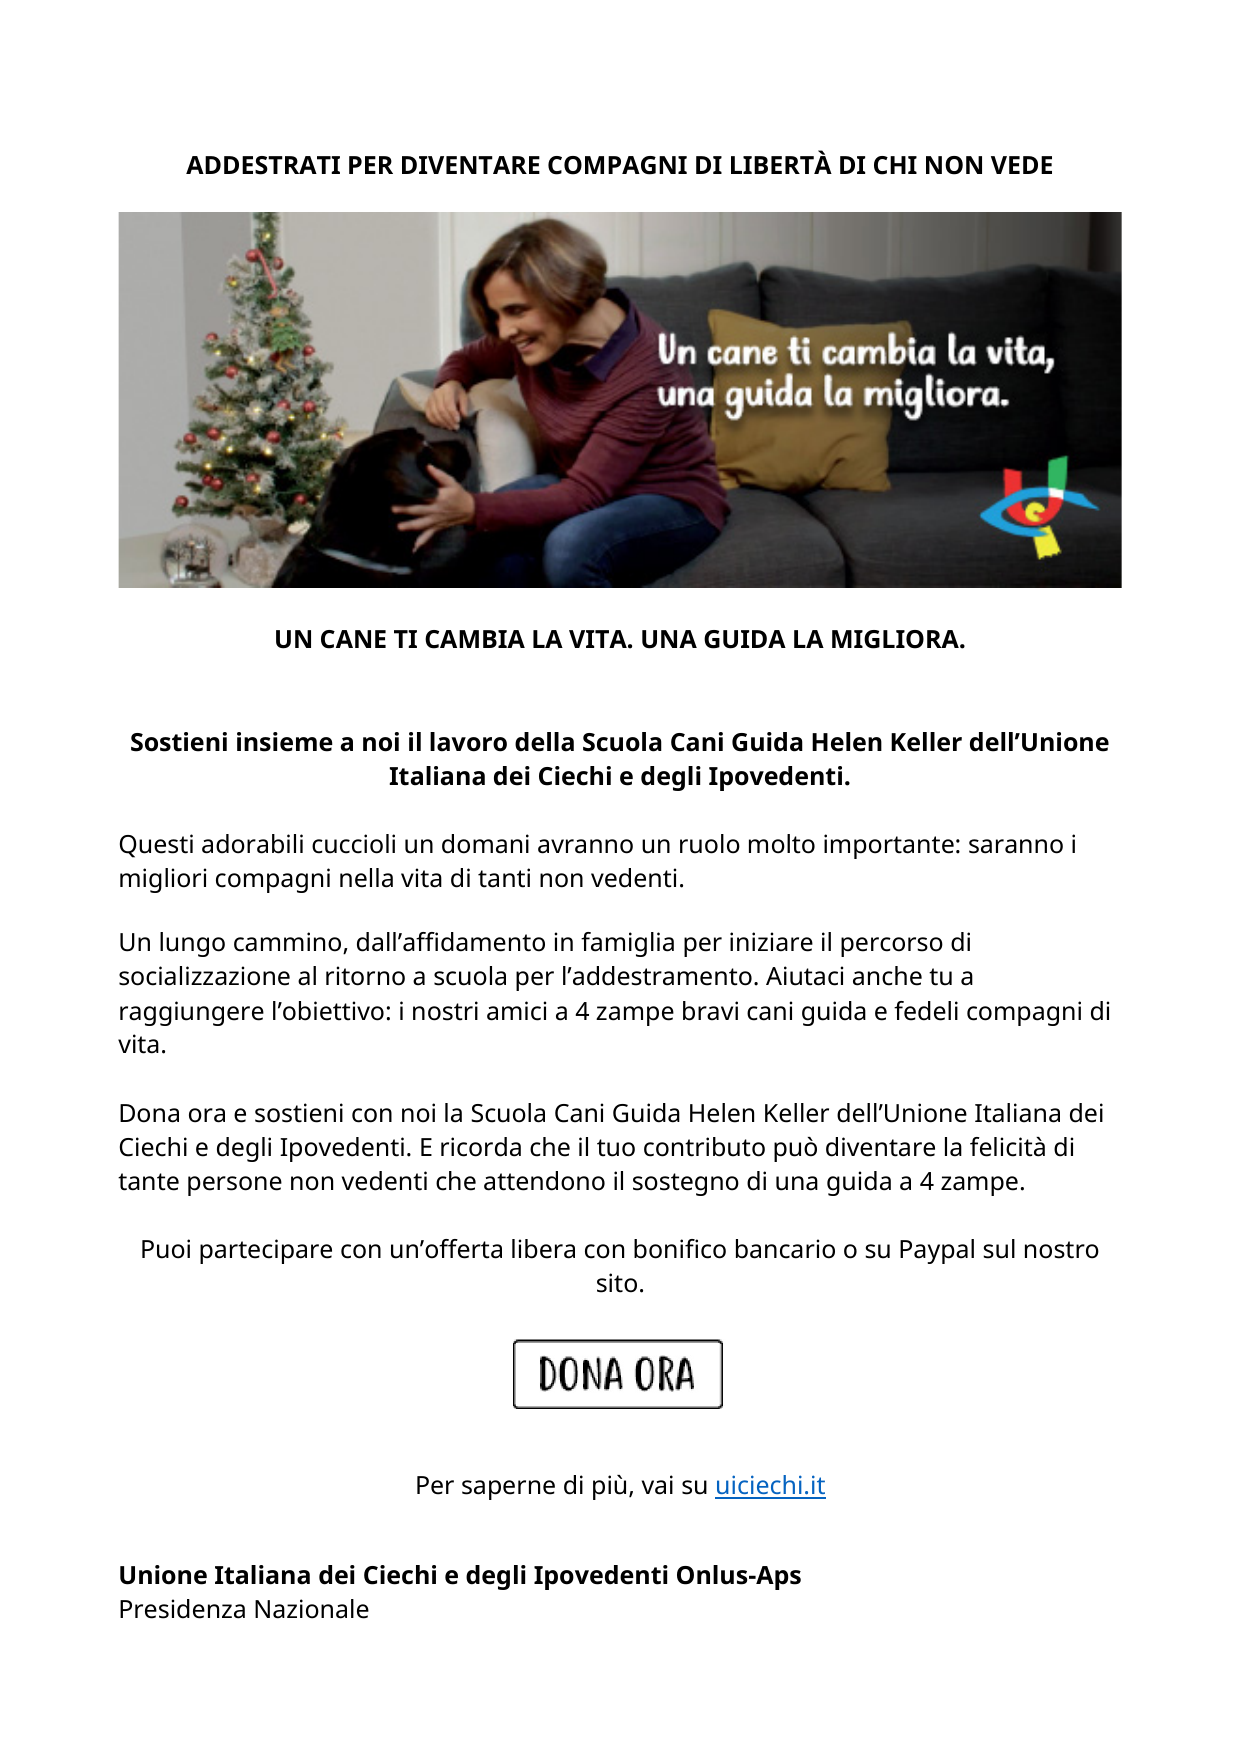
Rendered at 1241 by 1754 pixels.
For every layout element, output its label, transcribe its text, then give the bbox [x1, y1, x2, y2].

text Un lungo cammino, dall’affidamento in famiglia per iniziare il percorso di socializzazione al ritorno a scuola per l’addestramento. Aiutaci anche tu a raggiungere l’obiettivo: i nostri amici a 4 zampe bravi cani guida e fedeli compagni di vita. Dona ora e sostieni con noi la Scuola Cani Guida Helen Keller dell’Unione Italiana dei Ciechi e degli Ipovedenti. E ricorda che il tuo contributo può diventare la felicità di tante persone non vedenti che attendono il sostegno di una guida a 4 zampe. [118, 925, 1122, 1197]
text ADDESTRATI PER DIVENTARE COMPAGNI DI LIBERTÀ DI CHI NON VEDE [118, 148, 1122, 212]
text Questi adorabili cuccioli un domani avranno un ruolo molto importante: saranno i migliori compagni nella vita di tanti non vedenti. [118, 792, 1122, 925]
text Unione Italiana dei Ciechi e degli Ipovedenti Onlus-Aps [118, 1558, 1122, 1592]
picture [118, 212, 1122, 588]
text Per saperne di più, vai su uiciechi.it [118, 1468, 1122, 1502]
text Presidenza Nazionale [118, 1592, 1122, 1626]
text Puoi partecipare con un’offerta libera con bonifico bancario o su Paypal sul nostro sito. [118, 1197, 1122, 1443]
text UN CANE TI CAMBIA LA VITA. UNA GUIDA LA MIGLIORA. Sostieni insieme a noi il lavoro della Scuola Cani Guida Helen Keller dell’Unione Italiana dei Ciechi e degli Ipovedenti. [118, 588, 1122, 792]
picture [496, 1333, 744, 1415]
